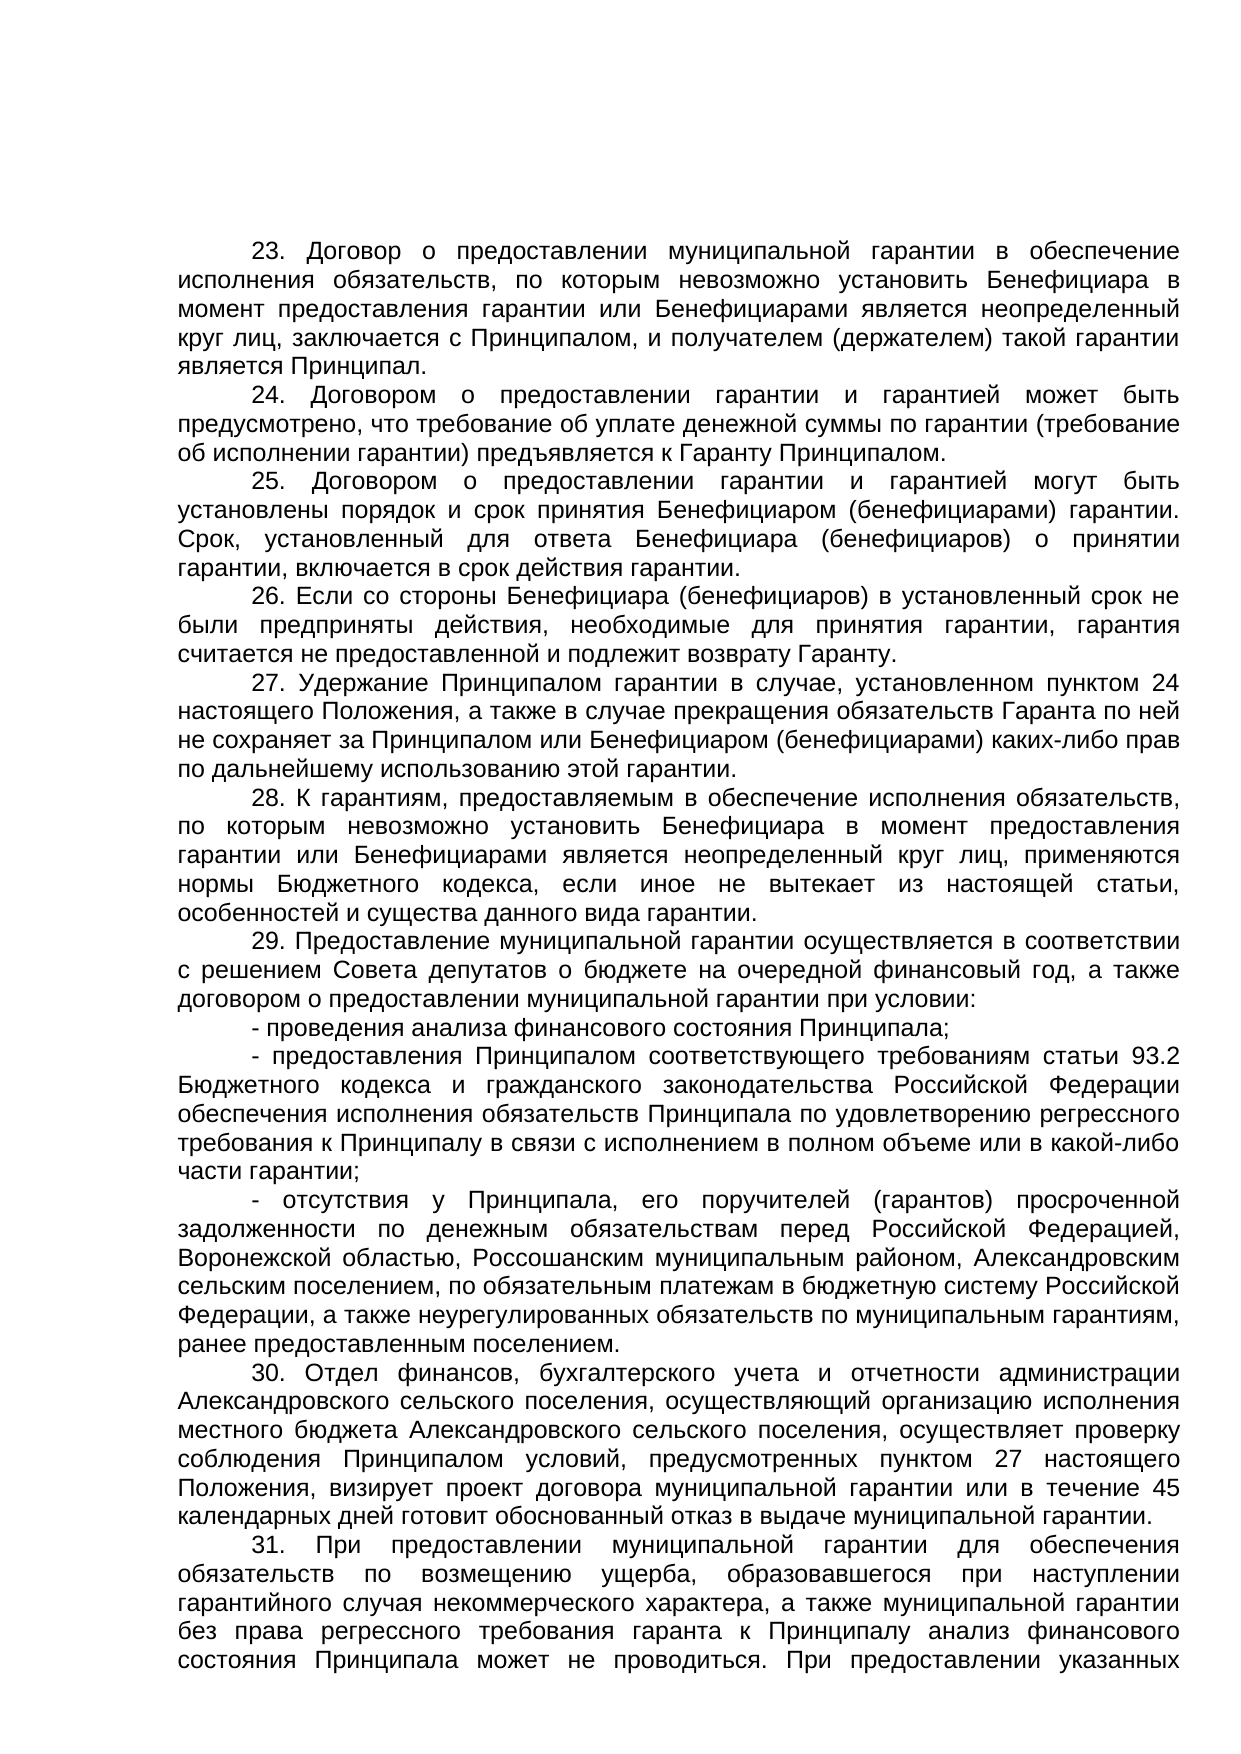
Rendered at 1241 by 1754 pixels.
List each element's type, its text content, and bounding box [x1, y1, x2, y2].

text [177, 1530, 1181, 1674]
text - предоставления Принципалом соответствующего требованиям статьи 93.2 Бюджетного кодекса и гражданского законодательства Российской Федерации обеспечения исполнения обязательств Принципала по удовлетворению регрессного требования к Принципалу в связи с исполнением в полном объеме или в какой-либо части гарантии; [177, 1041, 1181, 1185]
text 30. Отдел финансов, бухгалтерского учета и отчетности администрации Александровского сельского поселения, осуществляющий организацию исполнения местного бюджета Александровского сельского поселения, осуществляет проверку соблюдения Принципалом условий, предусмотренных пунктом 27 настоящего Положения, визирует проект договора муниципальной гарантии или в течение 45 календарных дней готовит обоснованный отказ в выдаче муниципальной гарантии. [177, 1357, 1181, 1530]
text - отсутствия у Принципала, его поручителей (гарантов) просроченной задолженности по денежным обязательствам перед Российской Федерацией, Воронежской областью, Россошанским муниципальным районом, Александровским сельским поселением, по обязательным платежам в бюджетную систему Российской Федерации, а также неурегулированных обязательств по муниципальным гарантиям, ранее предоставленным поселением. [177, 1185, 1181, 1357]
text 28. К гарантиям, предоставляемым в обеспечение исполнения обязательств, по которым невозможно установить Бенефициара в момент предоставления гарантии или Бенефициарами является неопределенный круг лиц, применяются нормы Бюджетного кодекса, если иное не вытекает из настоящей статьи, особенностей и существа данного вида гарантии. [177, 782, 1181, 926]
text 29. Предоставление муниципальной гарантии осуществляется в соответствии с решением Совета депутатов о бюджете на очередной финансовый год, а также договором о предоставлении муниципальной гарантии при условии: [177, 926, 1181, 1012]
text - проведения анализа финансового состояния Принципала; [177, 1012, 1181, 1041]
text 25. Договором о предоставлении гарантии и гарантией могут быть установлены порядок и срок принятия Бенефициаром (бенефициарами) гарантии. Срок, установленный для ответа Бенефициара (бенефициаров) о принятии гарантии, включается в срок действия гарантии. [177, 466, 1181, 581]
text 27. Удержание Принципалом гарантии в случае, установленном пунктом 24 настоящего Положения, а также в случае прекращения обязательств Гаранта по ней не сохраняет за Принципалом или Бенефициаром (бенефициарами) каких-либо прав по дальнейшему использованию этой гарантии. [177, 667, 1181, 782]
text 24. Договором о предоставлении гарантии и гарантией может быть предусмотрено, что требование об уплате денежной суммы по гарантии (требование об исполнении гарантии) предъявляется к Гаранту Принципалом. [177, 380, 1181, 466]
text 23. Договор о предоставлении муниципальной гарантии в обеспечение исполнения обязательств, по которым невозможно установить Бенефициара в момент предоставления гарантии или Бенефициарами является неопределенный круг лиц, заключается с Принципалом, и получателем (держателем) такой гарантии является Принципал. [177, 236, 1181, 380]
text 26. Если со стороны Бенефициара (бенефициаров) в установленный срок не были предприняты действия, необходимые для принятия гарантии, гарантия считается не предоставленной и подлежит возврату Гаранту. [177, 581, 1181, 667]
